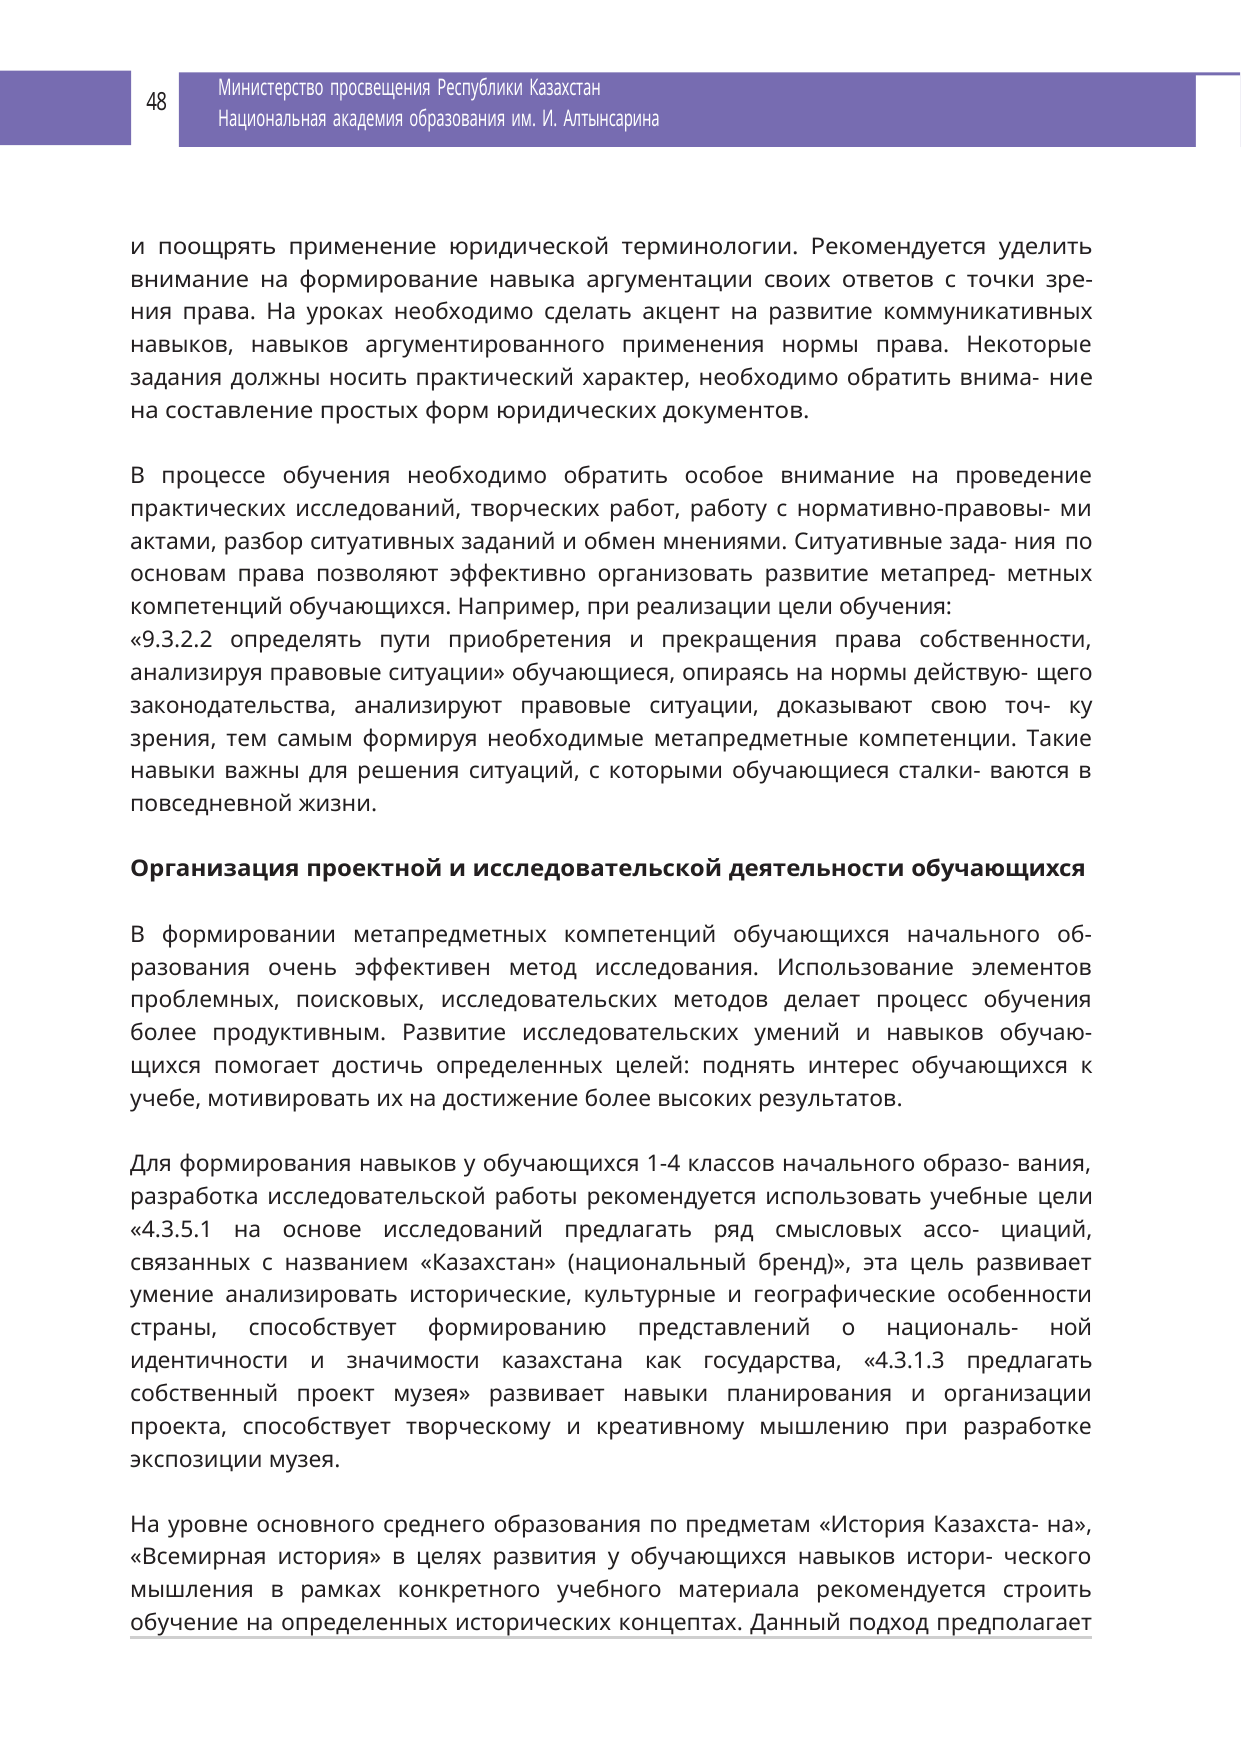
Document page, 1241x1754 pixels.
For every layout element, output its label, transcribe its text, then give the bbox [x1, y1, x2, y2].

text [130, 1507, 1093, 1637]
text В процессе обучения необходимо обратить особое внимание на проведение практических исследований, творческих работ, работу с нормативно-правовы- ми актами, разбор ситуативных заданий и обмен мнениями. Ситуативные зада- ния по основам права позволяют эффективно организовать развитие метапред- метных компетенций обучающихся. Например, при реализации цели обучения: [130, 459, 1093, 621]
subtitle Организация проектной и исследовательской деятельности обучающихся [130, 852, 1163, 883]
text Для формирования навыков у обучающихся 1-4 классов начального образо- вания, разработка исследовательской работы рекомендуется использовать учебные цели «4.3.5.1 на основе исследований предлагать ряд смысловых ассо- циаций, связанных с названием «Казахстан» (национальный бренд)», эта цель развивает умение анализировать исторические, культурные и географические особенности страны, способствует формированию представлений о националь- ной идентичности и значимости казахстана как государства, «4.3.1.3 предлагать собственный проект музея» развивает навыки планирования и организации проекта, способствует творческому и креативному мышлению при разработке экспозиции музея. [130, 1147, 1093, 1474]
text 48 Национальная академия образования им. И. Алтынсарина [146, 99, 1163, 133]
text Министерство просвещения Республики Казахстан [218, 79, 1163, 99]
text «9.3.2.2 определять пути приобретения и прекращения права собственности, анализируя правовые ситуации» обучающиеся, опираясь на нормы действую- щего законодательства, анализируют правовые ситуации, доказывают свою точ- ку зрения, тем самым формируя необходимые метапредметные компетенции. Такие навыки важны для решения ситуаций, с которыми обучающиеся сталки- ваются в повседневной жизни. [130, 623, 1093, 818]
text В формировании метапредметных компетенций обучающихся начального об- разования очень эффективен метод исследования. Использование элементов проблемных, поисковых, исследовательских методов делает процесс обучения более продуктивным. Развитие исследовательских умений и навыков обучаю- щихся помогает достичь определенных целей: поднять интерес обучающихся к учебе, мотивировать их на достижение более высоких результатов. [130, 918, 1093, 1113]
text и поощрять применение юридической терминологии. Рекомендуется уделить внимание на формирование навыка аргументации своих ответов с точки зре- ния права. На уроках необходимо сделать акцент на развитие коммуникативных навыков, навыков аргументированного применения нормы права. Некоторые задания должны носить практический характер, необходимо обратить внима- ние на составление простых форм юридических документов. [130, 230, 1093, 425]
